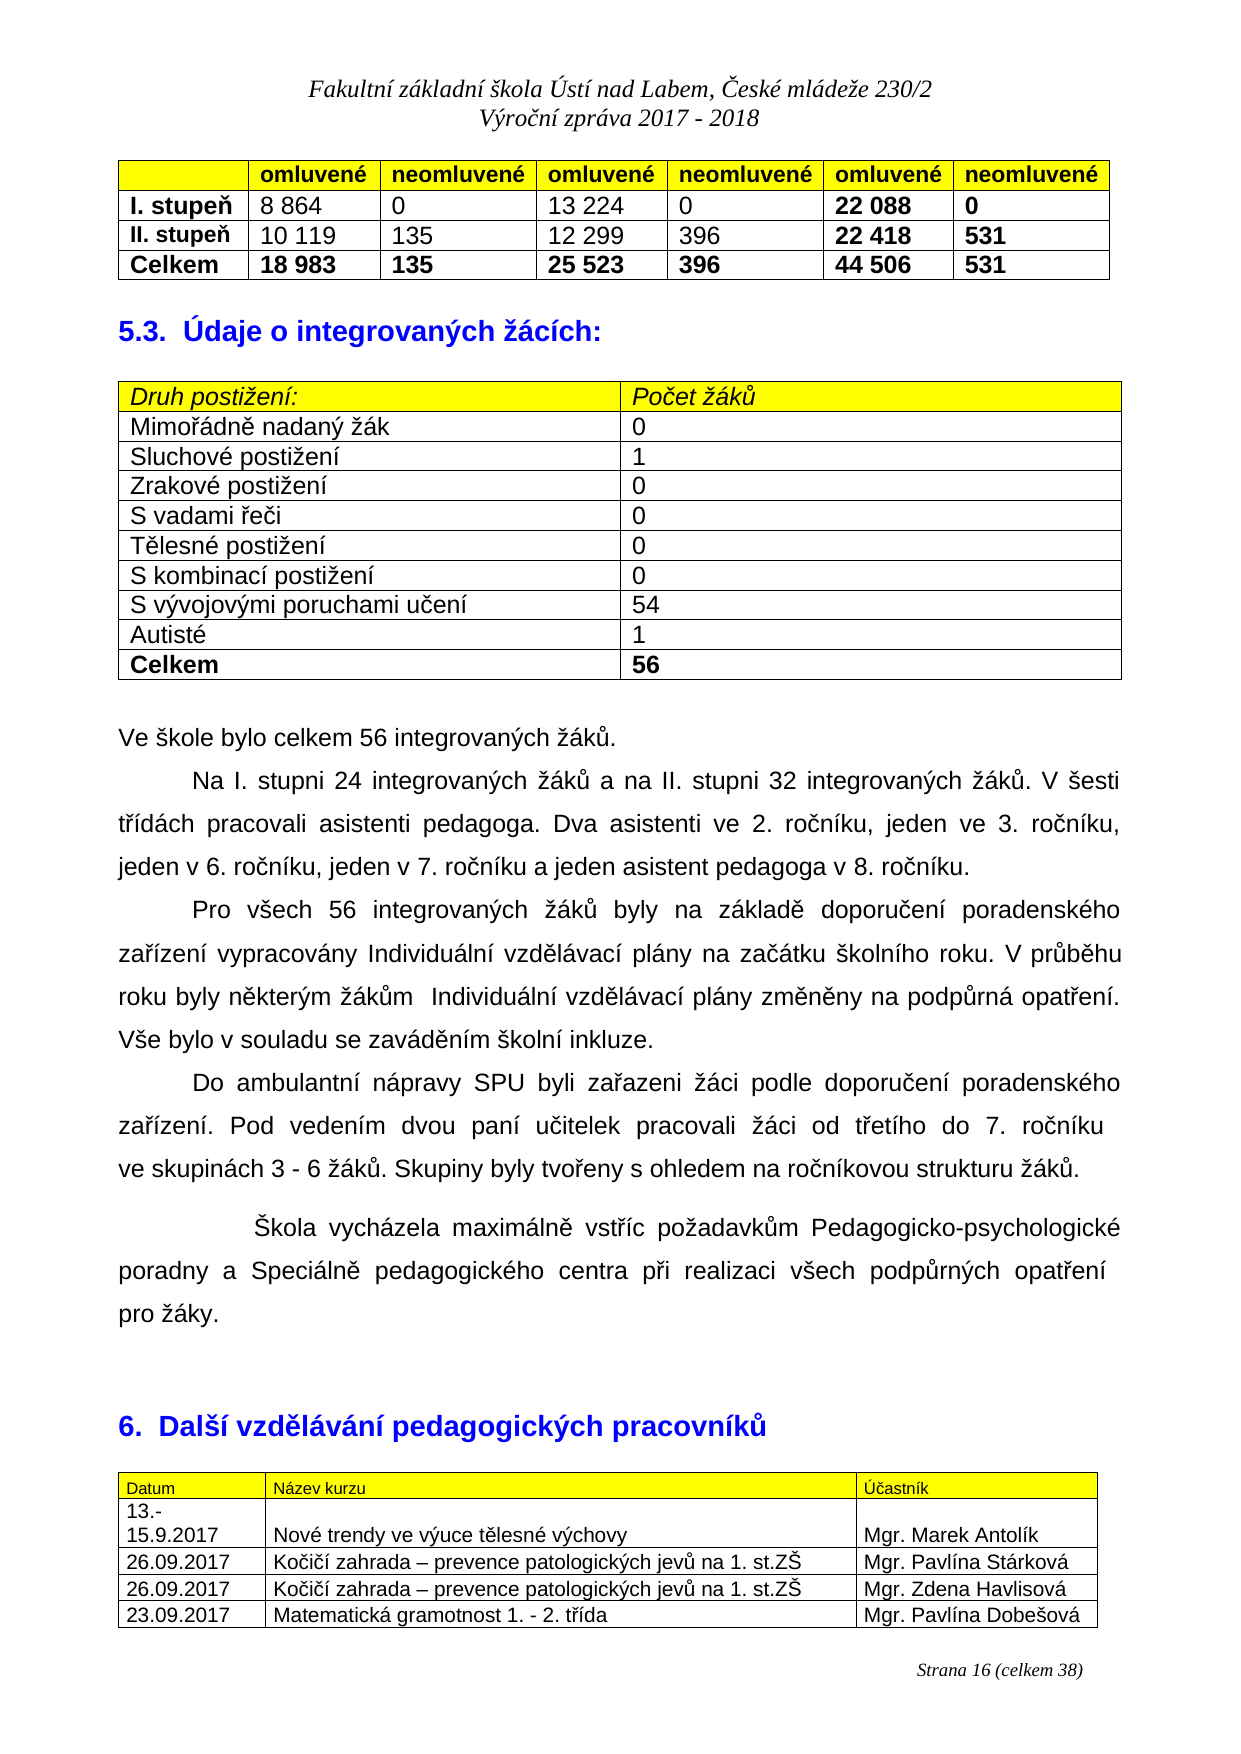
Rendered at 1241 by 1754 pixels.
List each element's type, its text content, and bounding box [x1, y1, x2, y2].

table_cell 23.09.2017 [119, 1601, 265, 1627]
table_cell S vývojovými poruchami učení [119, 591, 620, 619]
table_cell I. stupeň [119, 191, 248, 220]
table_cell Celkem [119, 650, 620, 679]
table_cell Autisté [119, 620, 620, 649]
table_cell [119, 161, 248, 190]
table_cell 22 418 [824, 221, 953, 249]
table_cell 13.- 15.9.2017 [119, 1499, 265, 1547]
table_cell 0 [621, 531, 1121, 560]
table_cell omluvené [824, 161, 953, 190]
table_cell 26.09.2017 [119, 1548, 265, 1574]
table_cell Kočičí zahrada – prevence patologických jevů na 1. st.ZŠ [266, 1548, 856, 1574]
table_cell 1 [621, 442, 1121, 470]
table_cell 0 [621, 412, 1121, 441]
table_cell 8 864 [249, 191, 380, 220]
table_cell S vadami řeči [119, 501, 620, 530]
table_cell 0 [621, 561, 1121, 589]
text 5.3. Údaje o integrovaných žácích: [118, 314, 1122, 347]
text 6. Další vzdělávání pedagogických pracovníků [118, 1409, 1122, 1443]
table_cell Tělesné postižení [119, 531, 620, 560]
table_cell omluvené [249, 161, 380, 190]
table_cell Zrakové postižení [119, 471, 620, 500]
table_cell 44 506 [824, 251, 953, 279]
table_cell 25 523 [537, 251, 667, 279]
table_header Počet žáků [621, 382, 1121, 411]
table_cell 0 [381, 191, 536, 220]
table_cell 26.09.2017 [119, 1575, 265, 1600]
table_header Název kurzu [266, 1473, 856, 1498]
table_cell 10 119 [249, 221, 380, 249]
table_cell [857, 1601, 1097, 1627]
text Do ambulantní nápravy SPU byli zařazeni žáci podle doporučení poradenského zařízení. Pod vedením dvou paní učitelek pracovali žáci od třetího do 7. ročníku ve skupinách 3 - 6 žáků. Skupiny byly tvořeny s ohledem na ročníkovou strukturu žáků. [118, 1068, 1122, 1183]
table_cell neomluvené [381, 161, 536, 190]
text Pro všech 56 integrovaných žáků byly na základě doporučení poradenského zařízení vypracovány Individuální vzdělávací plány na začátku školního roku. V průběhu roku byly některým žákům Individuální vzdělávací plány změněny na podpůrná opatření. Vše bylo v souladu se zaváděním školní inkluze. [118, 896, 1122, 1054]
table_cell Mgr. Marek Antolík [857, 1499, 1097, 1547]
table_header Účastník [857, 1473, 1097, 1498]
table_cell 54 [621, 591, 1121, 619]
table_cell 56 [621, 650, 1121, 679]
table_cell 1 [621, 620, 1121, 649]
table_cell 12 299 [537, 221, 667, 249]
text Škola vycházela maximálně vstříc požadavkům Pedagogicko-psychologické poradny a Speciálně pedagogického centra při realizaci všech podpůrných opatření pro žáky. [118, 1213, 1122, 1328]
table_cell 0 [621, 471, 1121, 500]
table_cell Mimořádně nadaný žák [119, 412, 620, 441]
table_cell S kombinací postižení [119, 561, 620, 589]
table_cell II. stupeň [119, 221, 248, 249]
table_cell Mgr. Zdena Havlisová [857, 1575, 1097, 1600]
table_cell omluvené [537, 161, 667, 190]
table_cell Matematická gramotnost 1. - 2. třída [266, 1601, 856, 1627]
table_header Druh postižení: [119, 382, 620, 411]
table_cell Kočičí zahrada – prevence patologických jevů na 1. st.ZŠ [266, 1575, 856, 1600]
table_cell 396 [668, 251, 823, 279]
table_cell 531 [954, 251, 1109, 279]
table_cell Mgr. Pavlína Stárková [857, 1548, 1097, 1574]
table_cell 0 [668, 191, 823, 220]
table_cell 135 [381, 221, 536, 249]
text Ve škole bylo celkem 56 integrovaných žáků. [118, 723, 1122, 752]
table_header Datum [119, 1473, 265, 1498]
table_cell 18 983 [249, 251, 380, 279]
table_cell neomluvené [954, 161, 1109, 190]
table_cell 22 088 [824, 191, 953, 220]
table_cell 135 [381, 251, 536, 279]
table_cell 0 [621, 501, 1121, 530]
table_cell 396 [668, 221, 823, 249]
table_cell Nové trendy ve výuce tělesné výchovy [266, 1499, 856, 1547]
table_cell Sluchové postižení [119, 442, 620, 470]
table_cell Celkem [119, 251, 248, 279]
table_cell neomluvené [668, 161, 823, 190]
table_cell 531 [954, 221, 1109, 249]
table_cell 13 224 [537, 191, 667, 220]
text Na I. stupni 24 integrovaných žáků a na II. stupni 32 integrovaných žáků. V šesti třídách pracovali asistenti pedagoga. Dva asistenti ve 2. ročníku, jeden ve 3. ročníku, jeden v 6. ročníku, jeden v 7. ročníku a jeden asistent pedagoga v 8. ročníku. [118, 766, 1122, 881]
table_cell 0 [954, 191, 1109, 220]
